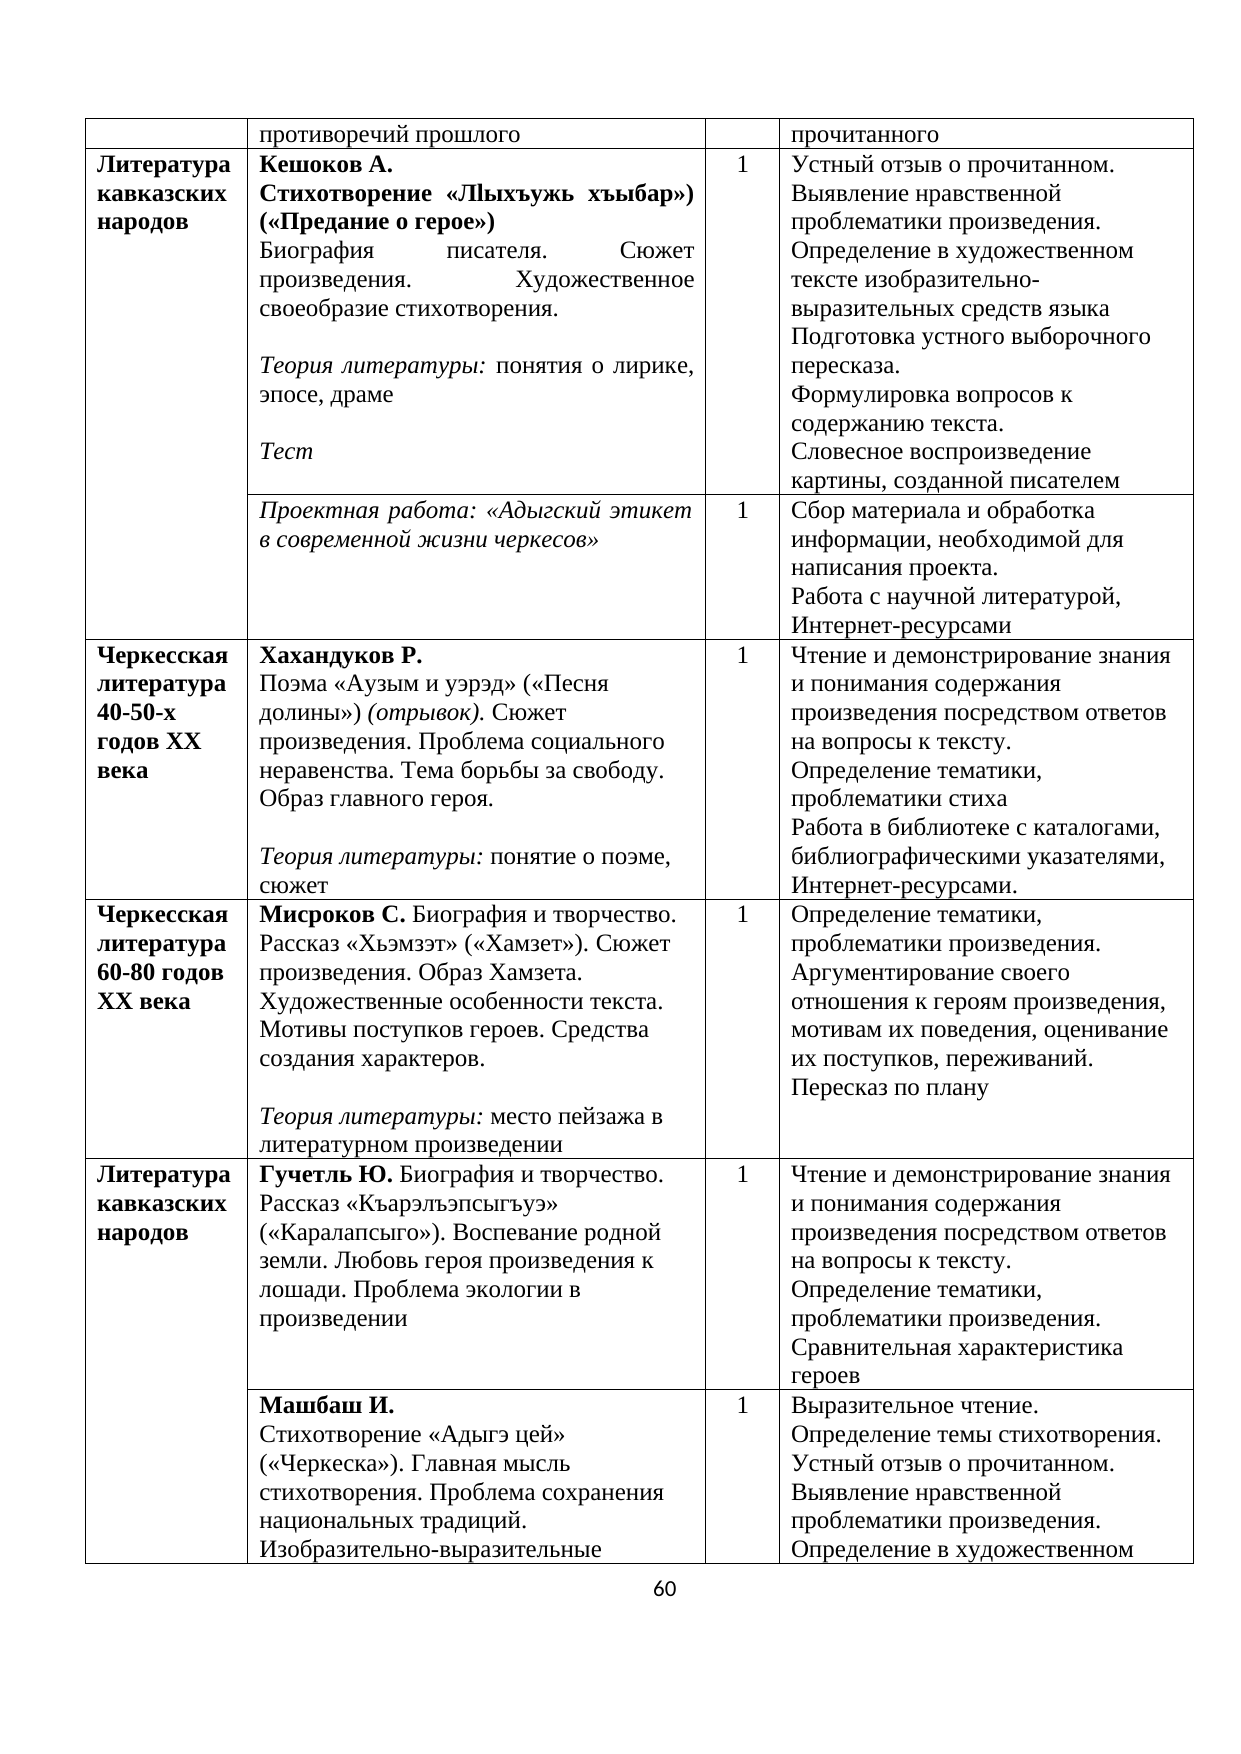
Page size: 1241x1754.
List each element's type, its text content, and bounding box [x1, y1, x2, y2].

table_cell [248, 1390, 705, 1563]
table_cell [86, 119, 247, 148]
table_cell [780, 1390, 1193, 1563]
table_cell Гучетль Ю. Биография и творчество. Рассказ «Къарэлъэпсыгъуэ» («Каралапсыго»). Воспевание родной земли. Любовь героя произведения к лошади. Проблема экологии в произведении [248, 1159, 705, 1389]
table_cell 1 [706, 149, 779, 494]
table_cell 1 [706, 640, 779, 898]
table_cell Чтение и демонстрирование знания и понимания содержания произведения посредством ответов на вопросы к тексту. Определение тематики, проблематики стиха Работа в библиотеке с каталогами, библиографическими указателями, Интернет-ресурсами. [780, 640, 1193, 898]
table_cell Проектная работа: «Адыгский этикет в современной жизни черкесов» [248, 495, 705, 639]
table_cell 1 [706, 900, 779, 1158]
table_cell Устный отзыв о прочитанном. Выявление нравственной проблематики произведения. Определение в художественном тексте изобразительно-выразительных средств языка Подготовка устного выборочного пересказа. Формулировка вопросов к содержанию текста. Словесное воспроизведение картины, созданной писателем [780, 149, 1193, 494]
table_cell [780, 119, 1193, 148]
table_cell Черкесская литература 40-50-х годов ХХ века [86, 640, 247, 898]
table_cell 1 [706, 1159, 779, 1389]
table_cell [248, 119, 705, 148]
table_cell Кешоков А. Стихотворение «Лӏыхъужь хъыбар») («Предание о герое») Биография писателя. Сюжет произведения. Художественное своеобразие стихотворения. Теория литературы: понятия о лирике, эпосе, драме Тест [248, 149, 705, 494]
table_cell Литература кавказских народов [86, 149, 247, 639]
table_cell Хахандуков Р. Поэма «Аузым и уэрэд» («Песня долины») (отрывок). Сюжет произведения. Проблема социального неравенства. Тема борьбы за свободу. Образ главного героя. Теория литературы: понятие о поэме, сюжет [248, 640, 705, 898]
table_cell Литература кавказских народов [86, 1159, 247, 1563]
table_cell Чтение и демонстрирование знания и понимания содержания произведения посредством ответов на вопросы к тексту. Определение тематики, проблематики произведения. Сравнительная характеристика героев [780, 1159, 1193, 1389]
table_cell Сбор материала и обработка информации, необходимой для написания проекта. Работа с научной литературой, Интернет-ресурсами [780, 495, 1193, 639]
table_cell 1 [706, 495, 779, 639]
table_cell 1 [706, 1390, 779, 1563]
table_cell 1 [706, 119, 779, 148]
table_cell Определение тематики, проблематики произведения. Аргументирование своего отношения к героям произведения, мотивам их поведения, оценивание их поступков, переживаний. Пересказ по плану [780, 900, 1193, 1158]
table_cell Черкесская литература 60-80 годов ХХ века [86, 900, 247, 1158]
table_cell Мисроков С. Биография и творчество. Рассказ «Хьэмзэт» («Хамзет»). Сюжет произведения. Образ Хамзета. Художественные особенности текста. Мотивы поступков героев. Средства создания характеров. Теория литературы: место пейзажа в литературном произведении [248, 900, 705, 1158]
